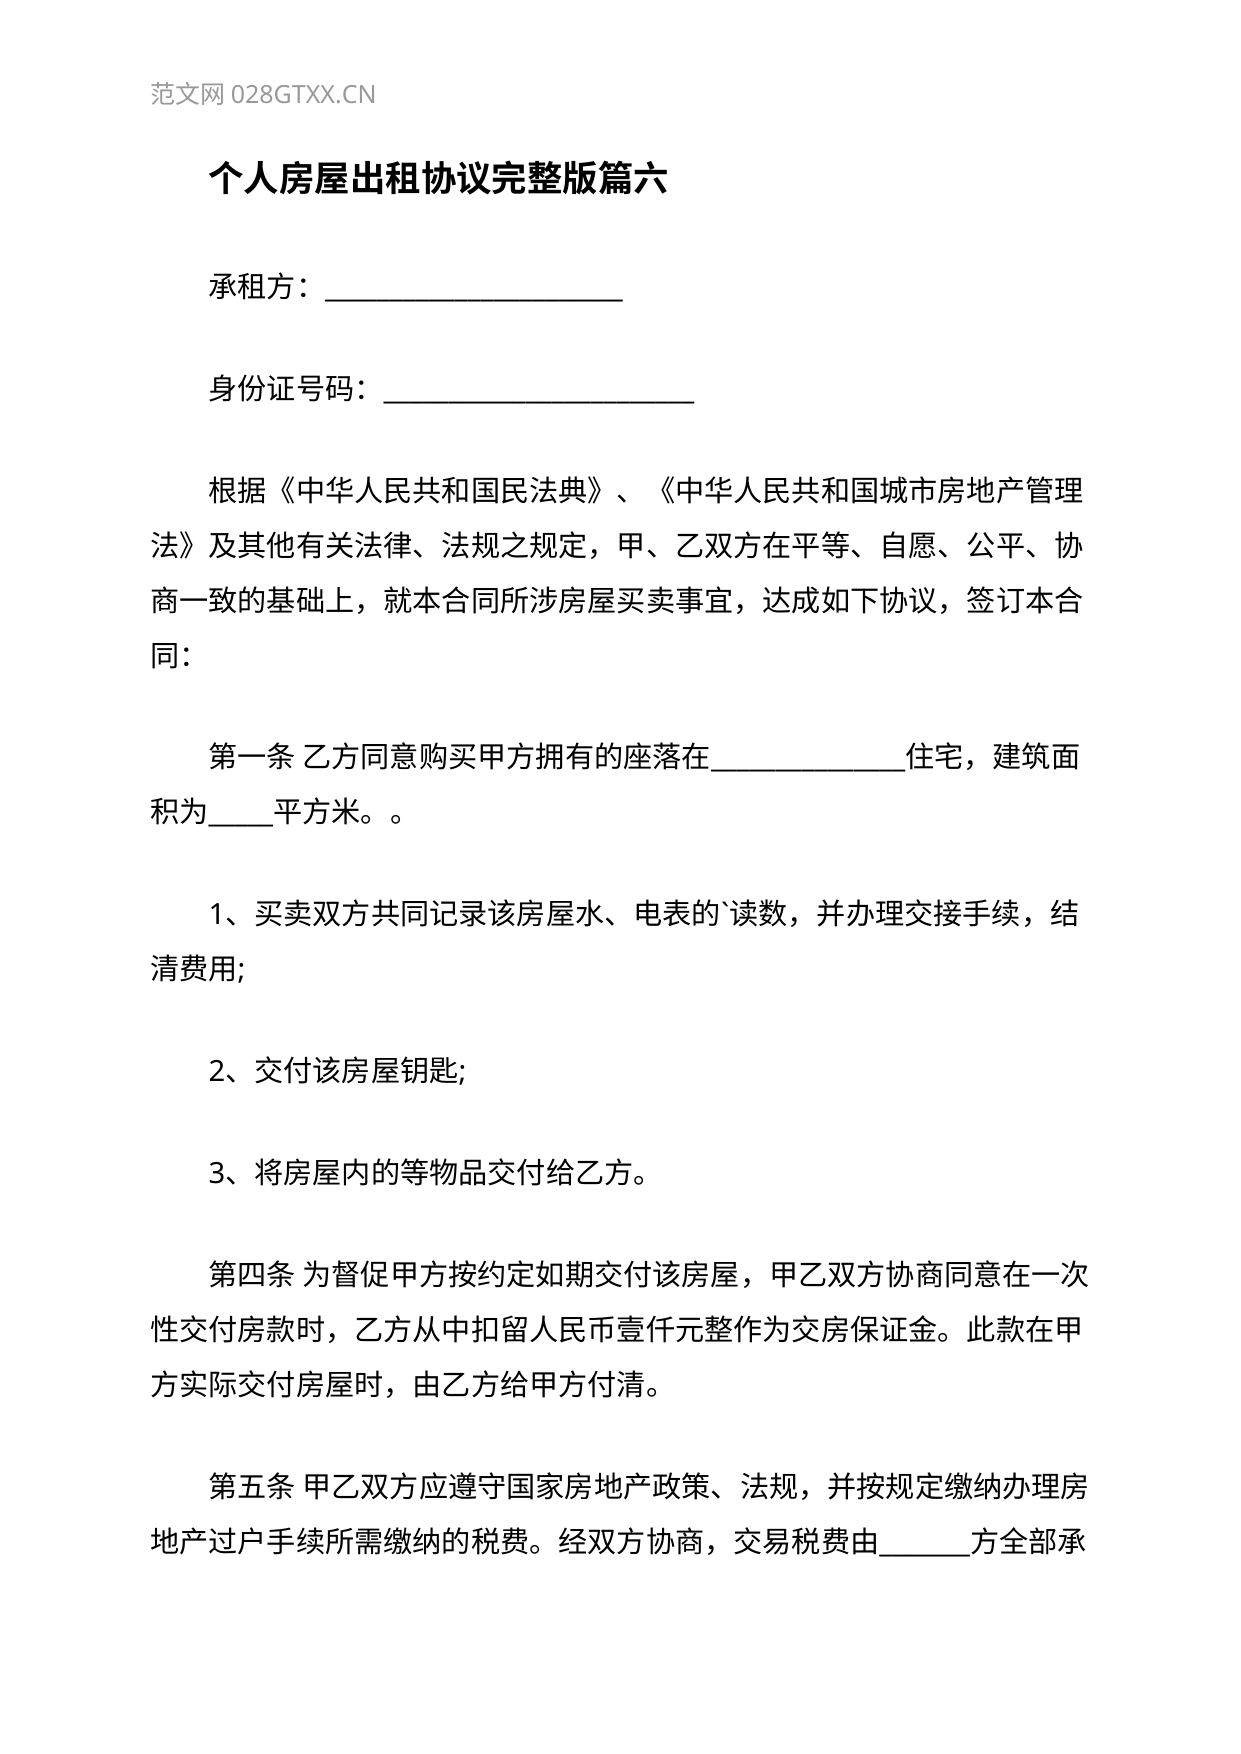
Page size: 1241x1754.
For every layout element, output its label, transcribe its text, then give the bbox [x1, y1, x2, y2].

text 身份证号码：________________________ [150, 365, 1090, 408]
text 第四条 为督促甲方按约定如期交付该房屋，甲乙双方协商同意在一次性交付房款时，乙方从中扣留人民币壹仟元整作为交房保证金。此款在甲方实际交付房屋时，由乙方给甲方付清。 [150, 1252, 1090, 1404]
text 2、交付该房屋钥匙; [150, 1048, 1090, 1090]
text 1、买卖双方共同记录该房屋水、电表的`读数，并办理交接手续，结清费用; [150, 891, 1090, 988]
text 根据《中华人民共和国民法典》、《中华人民共和国城市房地产管理法》及其他有关法律、法规之规定，甲、乙双方在平等、自愿、公平、协商一致的基础上，就本合同所涉房屋买卖事宜，达成如下协议，签订本合同： [150, 467, 1090, 674]
text 第一条 乙方同意购买甲方拥有的座落在_______________住宅，建筑面积为_____平方米。。 [150, 734, 1090, 831]
text 承租方：_______________________ [150, 263, 1090, 306]
text 3、将房屋内的等物品交付给乙方。 [150, 1150, 1090, 1192]
text 个人房屋出租协议完整版篇六 [150, 150, 1090, 201]
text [150, 1463, 1090, 1561]
